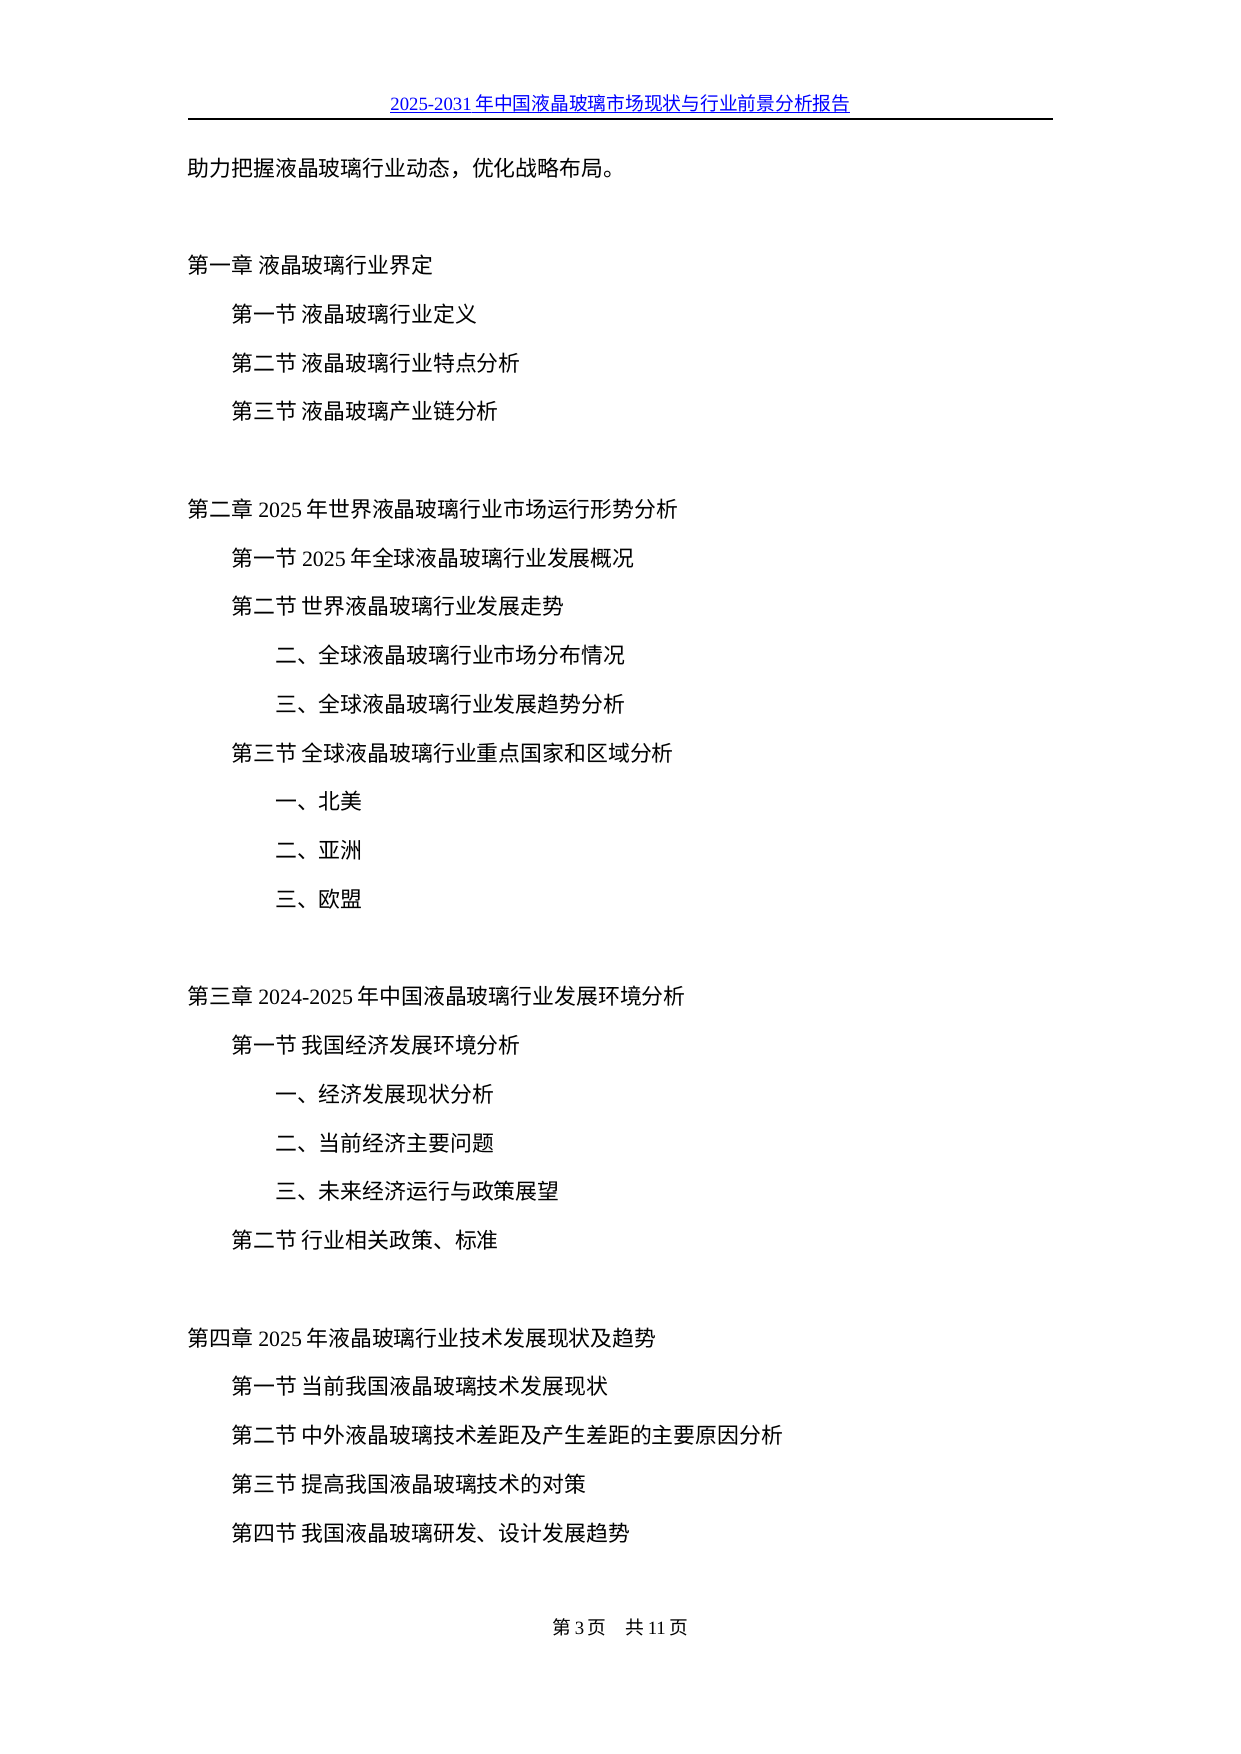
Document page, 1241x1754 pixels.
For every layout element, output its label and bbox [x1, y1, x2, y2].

text [187, 150, 1053, 1548]
